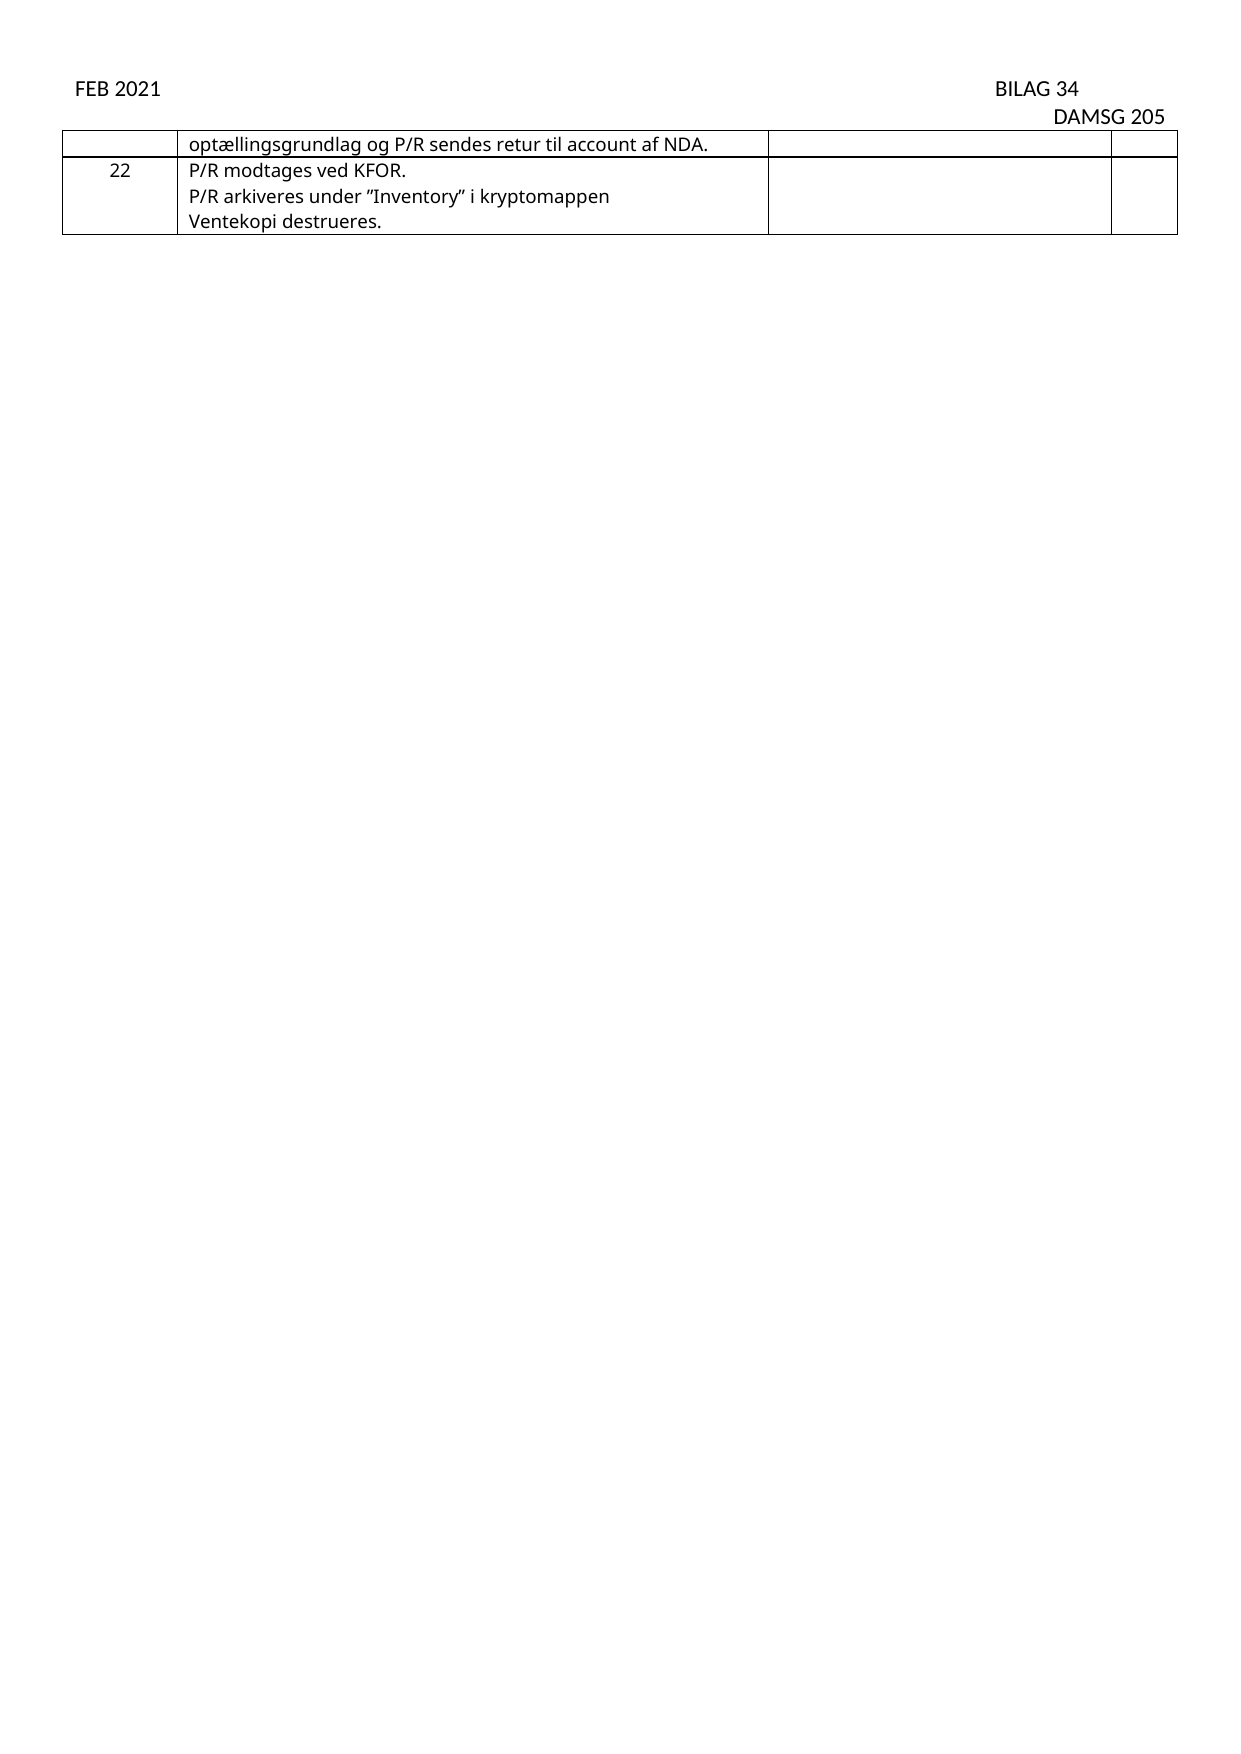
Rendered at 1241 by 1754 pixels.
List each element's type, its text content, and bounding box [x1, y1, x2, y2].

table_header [178, 131, 768, 156]
table_header 21 [63, 131, 177, 156]
table_cell 22 [63, 158, 177, 234]
table_header [1112, 131, 1177, 156]
table_cell [1112, 158, 1177, 234]
table_cell P/R modtages ved KFOR. P/R arkiveres under ”Inventory” i kryptomappen Ventekopi destrueres. [178, 158, 768, 234]
table_header [769, 131, 1111, 156]
table_cell [769, 158, 1111, 234]
